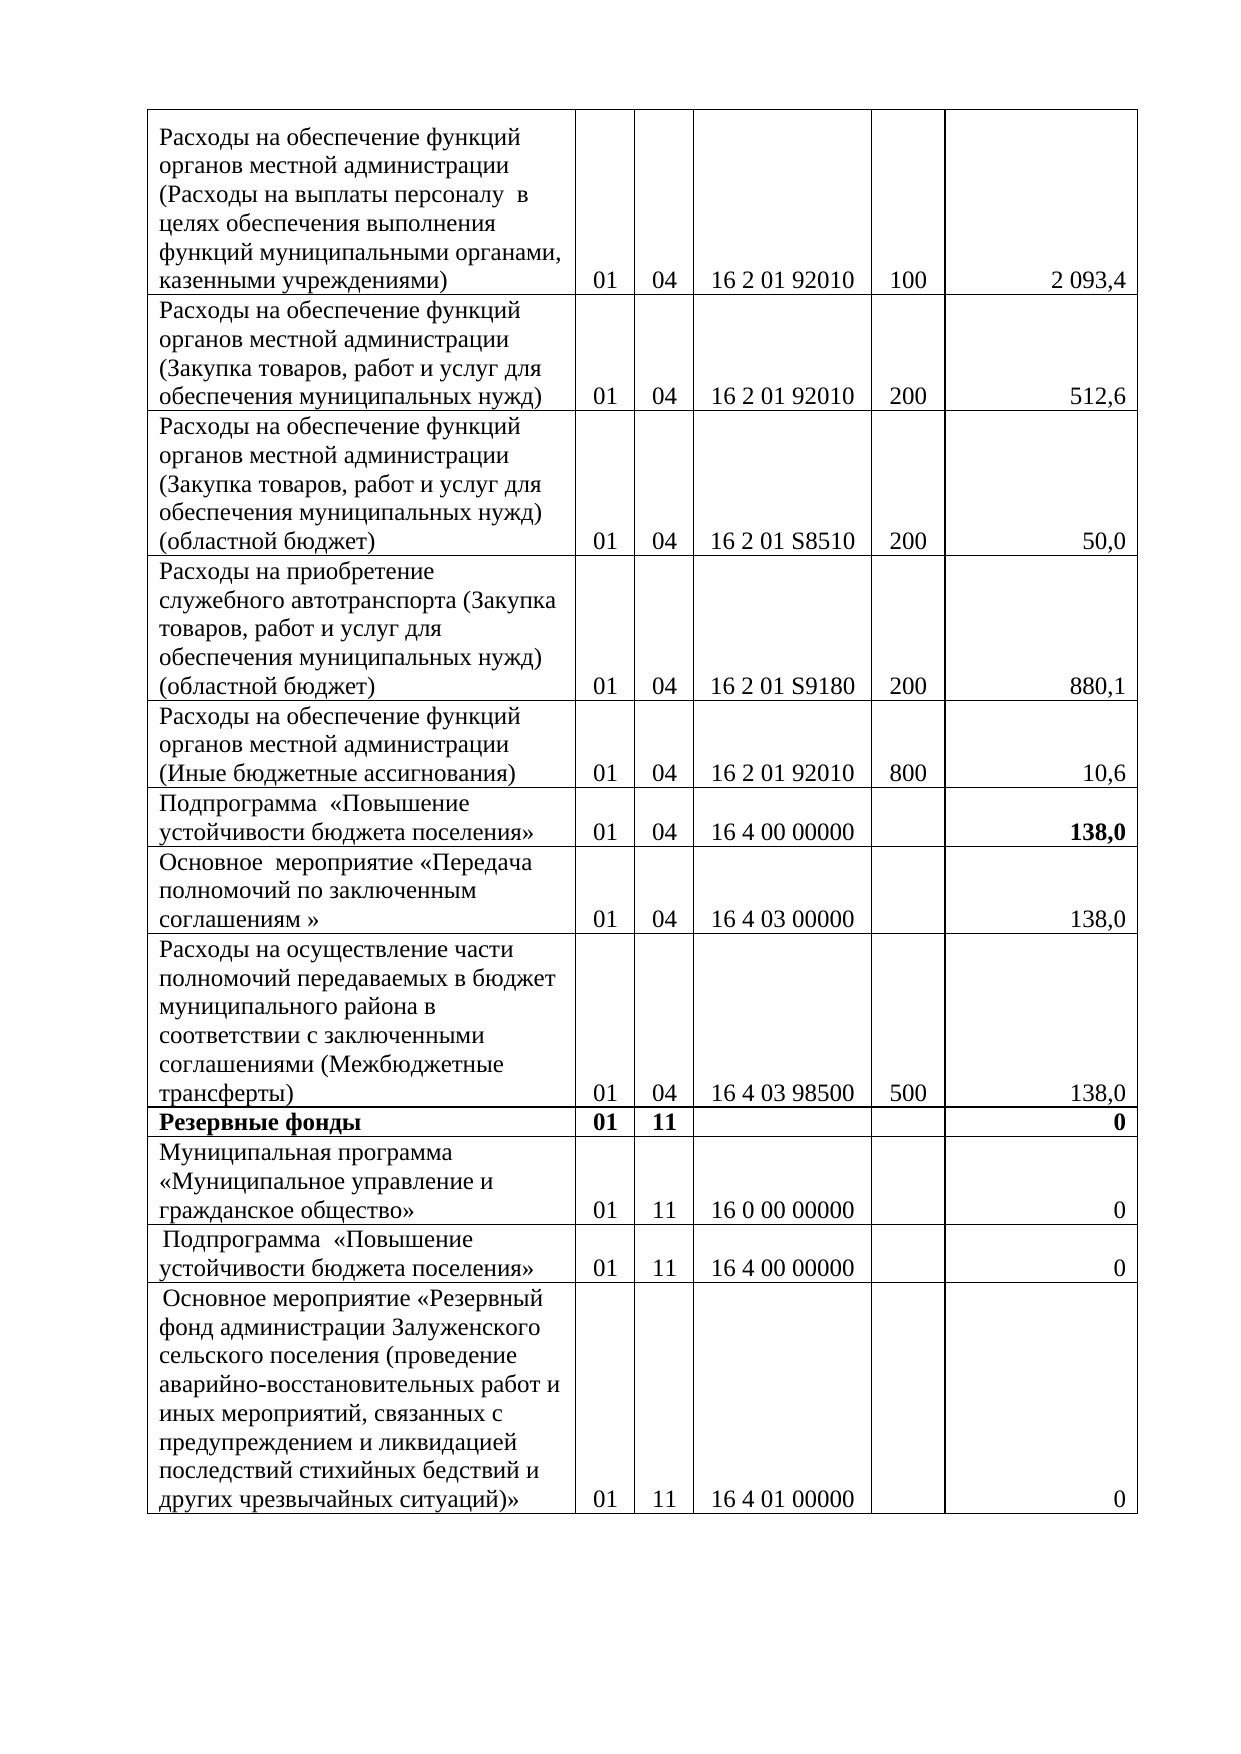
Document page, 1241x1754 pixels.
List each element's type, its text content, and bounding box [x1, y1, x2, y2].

table_cell Основное мероприятие «Передача полномочий по заключенным соглашениям » [148, 847, 575, 933]
table_cell 16 2 01 92010 [694, 110, 871, 294]
table_cell 2 093,4 [946, 110, 1137, 294]
table_cell Резервные фонды [148, 1108, 575, 1136]
table_cell [872, 1108, 944, 1136]
table_cell 01 [576, 411, 634, 555]
table_cell Подпрограмма «Повышение устойчивости бюджета поселения» [148, 1225, 575, 1282]
table_cell [872, 1225, 944, 1282]
table_cell 11 [635, 1225, 693, 1282]
table_cell 04 [635, 847, 693, 933]
table_cell 11 [635, 1108, 693, 1136]
table_cell 880,1 [946, 556, 1137, 700]
table_cell 138,0 [946, 788, 1137, 846]
table_cell 10,6 [946, 701, 1137, 787]
table_cell 0 [946, 1108, 1137, 1136]
table_cell 04 [635, 556, 693, 700]
table_cell 16 4 00 00000 [694, 788, 871, 846]
table_cell 01 [576, 1108, 634, 1136]
table_cell 0 [946, 1225, 1137, 1282]
table_cell Подпрограмма «Повышение устойчивости бюджета поселения» [148, 788, 575, 846]
table_cell 01 [576, 110, 634, 294]
table_cell [872, 788, 944, 846]
table_cell 50,0 [946, 411, 1137, 555]
table_cell 16 4 00 00000 [694, 1225, 871, 1282]
table_cell Расходы на обеспечение функций органов местной администрации (Расходы на выплаты персоналу в целях обеспечения выполнения функций муниципальными органами, казенными учреждениями) [148, 110, 575, 294]
table_cell 16 0 00 00000 [694, 1137, 871, 1223]
table_cell 01 [576, 847, 634, 933]
table_cell Основное мероприятие «Резервный фонд администрации Залуженского сельского поселения (проведение аварийно-восстановительных работ и иных мероприятий, связанных с предупреждением и ликвидацией последствий стихийных бедствий и других чрезвычайных ситуаций)» [148, 1283, 575, 1513]
table_cell 138,0 [946, 847, 1137, 933]
table_cell 500 [872, 934, 944, 1106]
table_cell 04 [635, 788, 693, 846]
table_cell 01 [576, 934, 634, 1106]
table_cell 01 [576, 556, 634, 700]
table_cell 01 [576, 701, 634, 787]
table_cell Расходы на приобретение служебного автотранспорта (Закупка товаров, работ и услуг для обеспечения муниципальных нужд)(областной бюджет) [148, 556, 575, 700]
table_cell 11 [635, 1137, 693, 1223]
table_cell 04 [635, 934, 693, 1106]
table_cell 16 4 01 00000 [694, 1283, 871, 1513]
table_cell 01 [576, 788, 634, 846]
table_cell Расходы на осуществление части полномочий передаваемых в бюджет муниципального района в соответствии с заключенными соглашениями (Межбюджетные трансферты) [148, 934, 575, 1106]
table_cell 16 2 01 92010 [694, 701, 871, 787]
table_cell 04 [635, 110, 693, 294]
table_cell 01 [576, 1137, 634, 1223]
table_cell Расходы на обеспечение функций органов местной администрации (Иные бюджетные ассигнования) [148, 701, 575, 787]
table_cell [872, 1283, 944, 1513]
table_cell 0 [946, 1283, 1137, 1513]
table_cell 04 [635, 411, 693, 555]
table_cell 16 2 01 S9180 [694, 556, 871, 700]
table_cell [872, 847, 944, 933]
table_cell 16 2 01 S8510 [694, 411, 871, 555]
table_cell 16 4 03 00000 [694, 847, 871, 933]
table_cell [694, 1108, 871, 1136]
table_cell 01 [576, 1283, 634, 1513]
table_cell 100 [872, 110, 944, 294]
table_cell 16 2 01 92010 [694, 295, 871, 410]
table_cell 11 [635, 1283, 693, 1513]
table_cell 200 [872, 556, 944, 700]
table_cell 04 [635, 701, 693, 787]
table_cell 04 [635, 295, 693, 410]
table_cell [872, 1137, 944, 1223]
table_cell 01 [576, 1225, 634, 1282]
table_cell 0 [946, 1137, 1137, 1223]
table_cell 800 [872, 701, 944, 787]
table_cell Расходы на обеспечение функций органов местной администрации (Закупка товаров, работ и услуг для обеспечения муниципальных нужд) [148, 295, 575, 410]
table_cell 138,0 [946, 934, 1137, 1106]
table_cell Муниципальная программа «Муниципальное управление и гражданское общество» [148, 1137, 575, 1223]
table_cell 01 [576, 295, 634, 410]
table_cell 200 [872, 411, 944, 555]
table_cell Расходы на обеспечение функций органов местной администрации (Закупка товаров, работ и услуг для обеспечения муниципальных нужд)(областной бюджет) [148, 411, 575, 555]
table_cell 512,6 [946, 295, 1137, 410]
table_cell 16 4 03 98500 [694, 934, 871, 1106]
table_cell 200 [872, 295, 944, 410]
